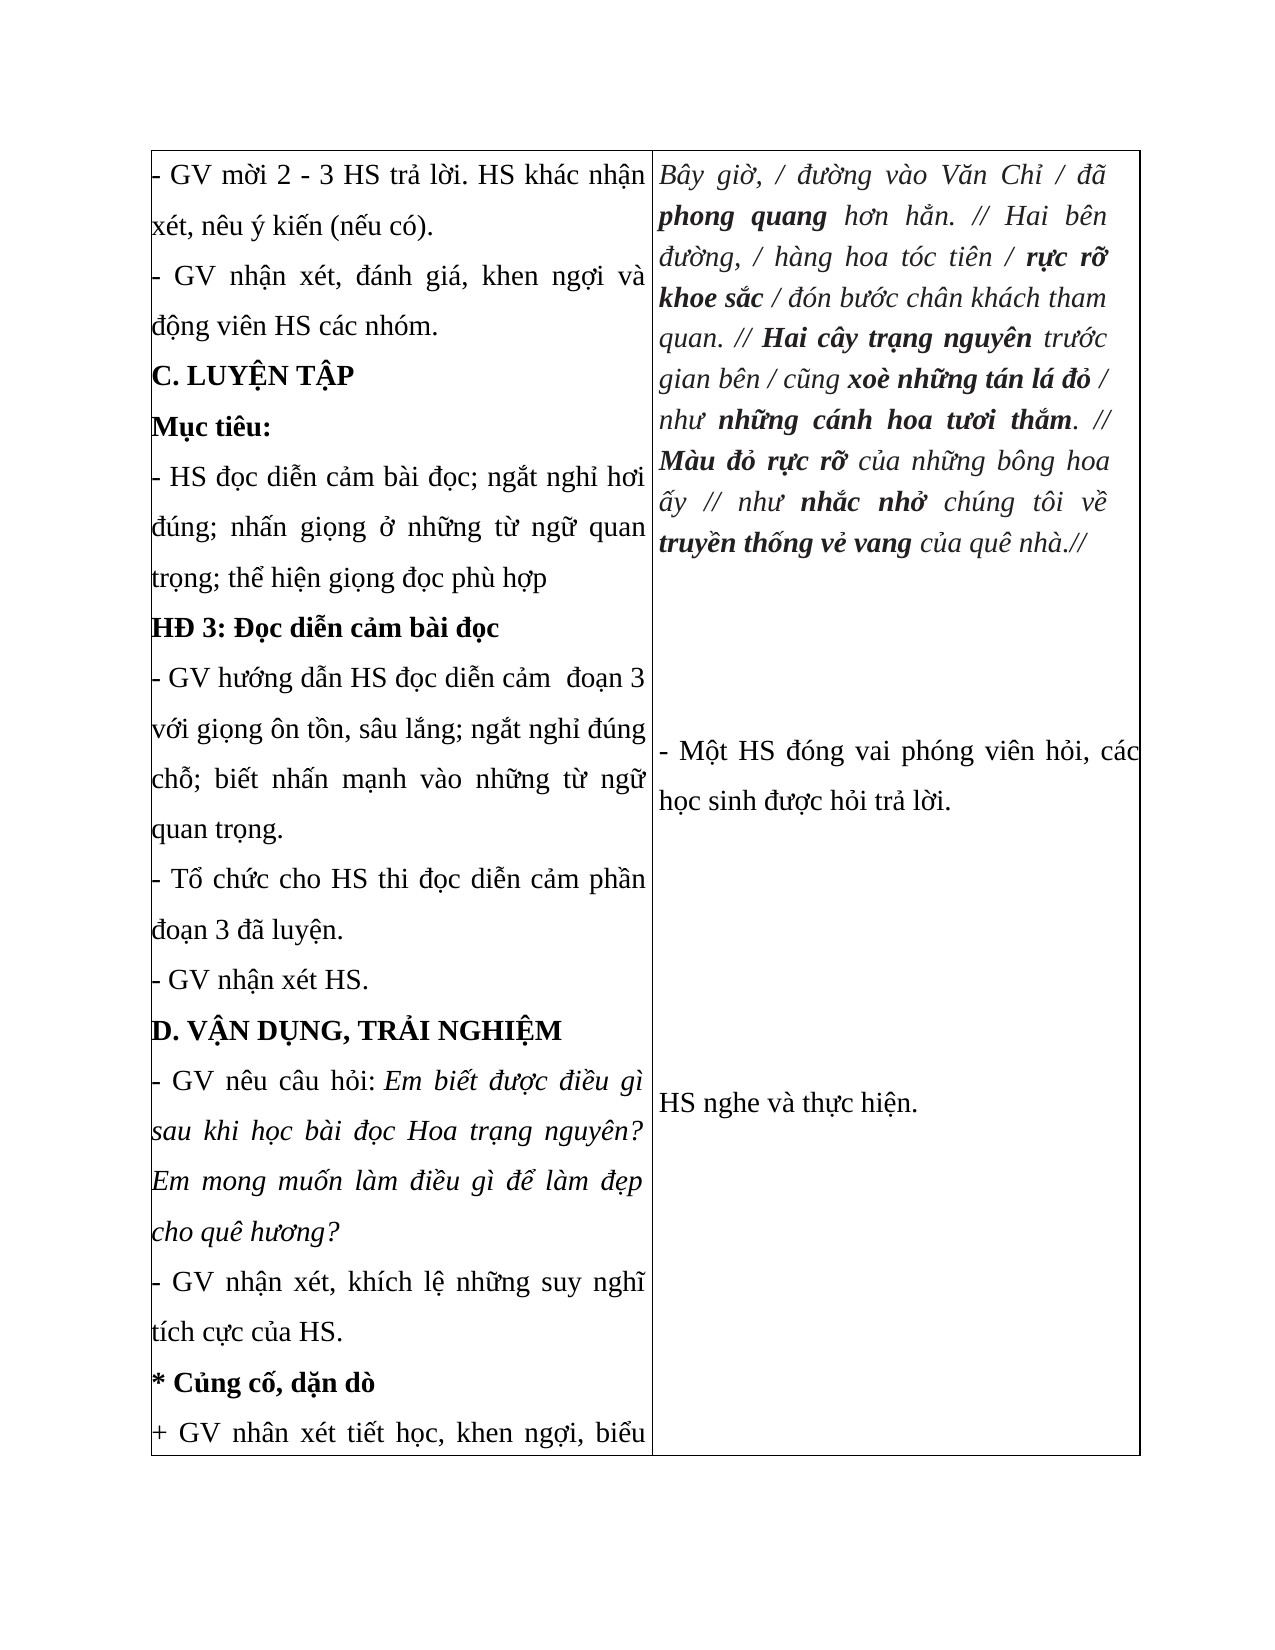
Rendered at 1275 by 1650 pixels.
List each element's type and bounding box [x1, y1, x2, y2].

table_cell [152, 151, 652, 1455]
table_cell [653, 151, 1139, 1455]
